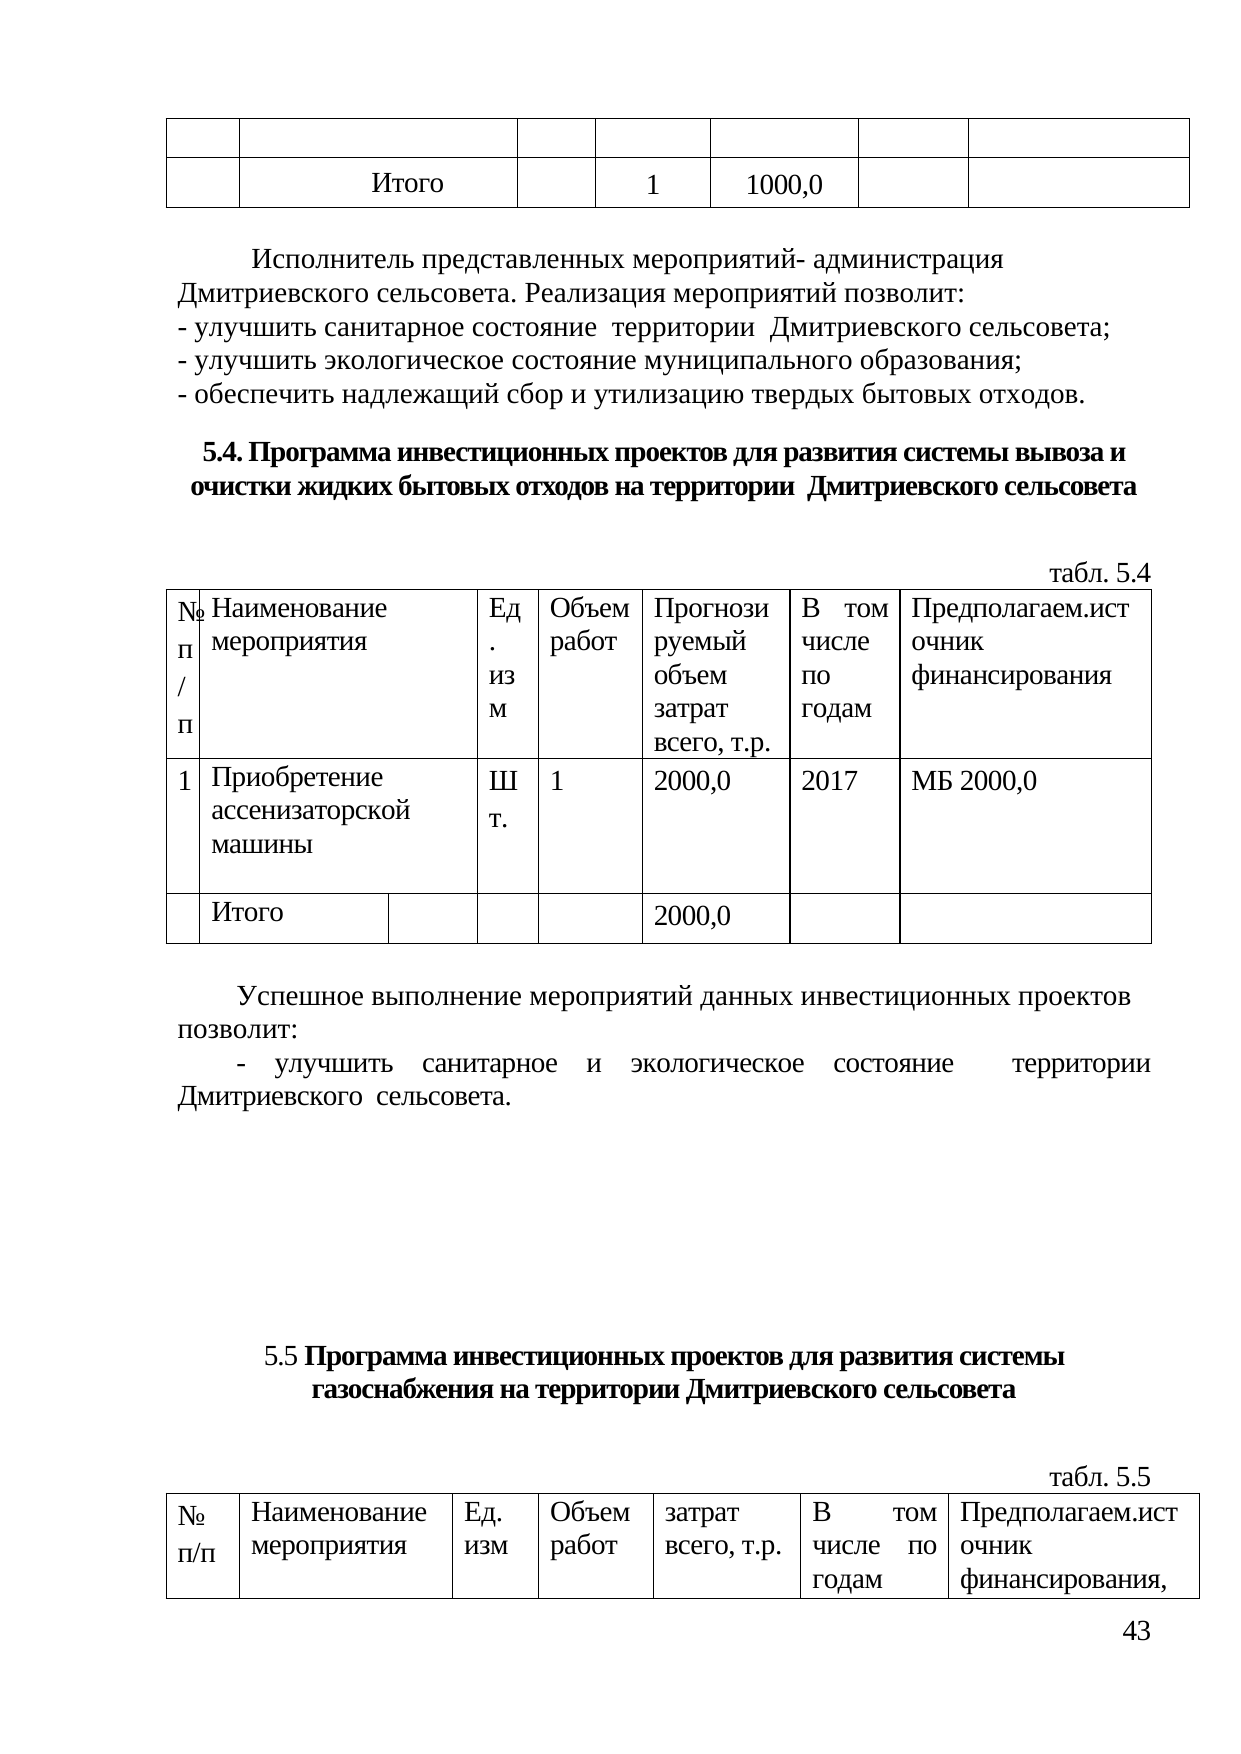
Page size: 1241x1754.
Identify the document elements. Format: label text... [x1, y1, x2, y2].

table_cell 2000,0 [643, 759, 789, 893]
text - улучшить санитарное состояние территории Дмитриевского сельсовета; [177, 309, 1152, 342]
table_cell [901, 894, 1151, 943]
table_cell [167, 158, 239, 207]
table_cell [167, 894, 199, 943]
text - улучшить экологическое состояние муниципального образования; [177, 342, 1152, 376]
table_cell [167, 119, 239, 157]
table_header затрат всего, т.р. [654, 1494, 800, 1598]
table_header Прогнозируемый объем затрат всего, т.р. [643, 590, 789, 758]
table_cell [969, 158, 1189, 207]
table_header № п/п [167, 1494, 239, 1598]
text табл. 5.4 [177, 551, 1152, 589]
table_cell Шт. [478, 759, 538, 893]
table_cell 1 [596, 158, 710, 207]
table_cell [240, 119, 517, 157]
table_cell Приобретение ассенизаторской машины [200, 759, 477, 893]
table_header Объем работ [539, 590, 642, 758]
table_header В том числе по годам [791, 590, 899, 758]
table_cell [596, 119, 710, 157]
table_cell Итого [240, 158, 517, 207]
table_header Объем работ [539, 1494, 653, 1598]
table_cell 2017 [791, 759, 899, 893]
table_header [801, 1494, 948, 1598]
text Успешное выполнение мероприятий данных инвестиционных проектов позволит: [177, 978, 1152, 1045]
table_header Наименование мероприятия [200, 590, 477, 758]
text - улучшить санитарное и экологическое состояние территории Дмитриевского сельсовета. [177, 1045, 1152, 1112]
text табл. 5.5 [177, 1455, 1152, 1493]
subtitle 5.5 Программа инвестиционных проектов для развития системы газоснабжения на территории Дмитриевского сельсовета [177, 1338, 1152, 1405]
subtitle 5.4. Программа инвестиционных проектов для развития системы вывоза и очистки жидких бытовых отходов на территории Дмитриевского сельсовета [177, 434, 1152, 501]
table_cell [389, 894, 477, 943]
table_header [949, 1494, 1199, 1598]
table_cell [859, 158, 968, 207]
table_cell [859, 119, 968, 157]
table_cell [791, 894, 899, 943]
table_cell 1 [167, 759, 199, 893]
text Исполнитель представленных мероприятий- администрация Дмитриевского сельсовета. Реализация мероприятий позволит: [177, 242, 1152, 309]
table_cell [539, 894, 642, 943]
table_cell [711, 119, 858, 157]
table_header Ед. изм [453, 1494, 538, 1598]
table_header №п/п [167, 590, 199, 758]
table_cell 2000,0 [643, 894, 789, 943]
table_cell МБ 2000,0 [901, 759, 1151, 893]
table_cell [969, 119, 1189, 157]
table_cell Итого [200, 894, 388, 943]
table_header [240, 1494, 452, 1598]
table_header Ед. изм [478, 590, 538, 758]
table_header Предполагаем.источник финансирования [901, 590, 1151, 758]
table_cell 1 [539, 759, 642, 893]
table_cell [518, 158, 595, 207]
table_cell [478, 894, 538, 943]
table_cell 1000,0 [711, 158, 858, 207]
list - обеспечить надлежащий сбор и утилизацию твердых бытовых отходов. [177, 376, 1152, 409]
table_cell [518, 119, 595, 157]
